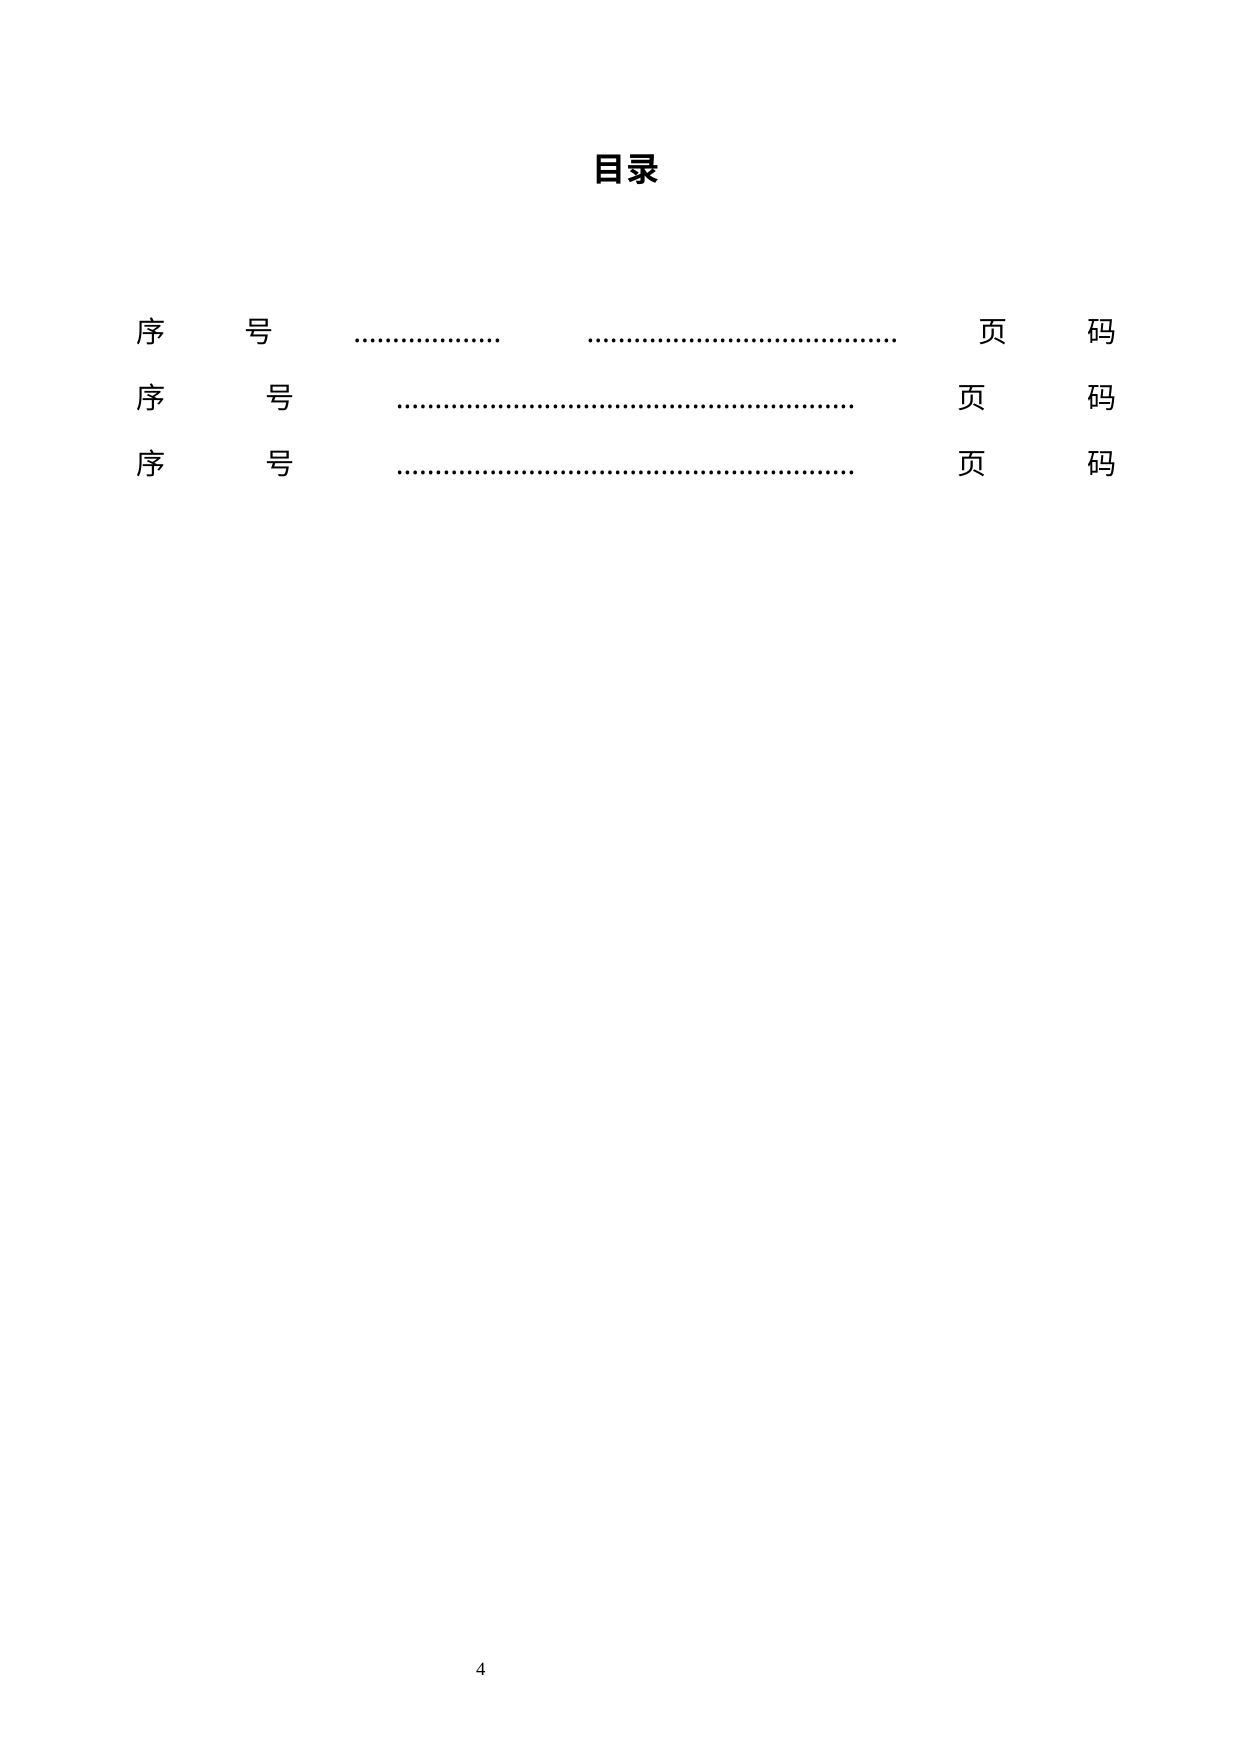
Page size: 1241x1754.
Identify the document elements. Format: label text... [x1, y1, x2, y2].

text 序号................... ........................................页码 [136, 296, 1116, 362]
text 序号...........................................................页码 [136, 428, 1116, 494]
subtitle 目录 [136, 134, 1116, 200]
text 序号...........................................................页码 [136, 362, 1116, 428]
